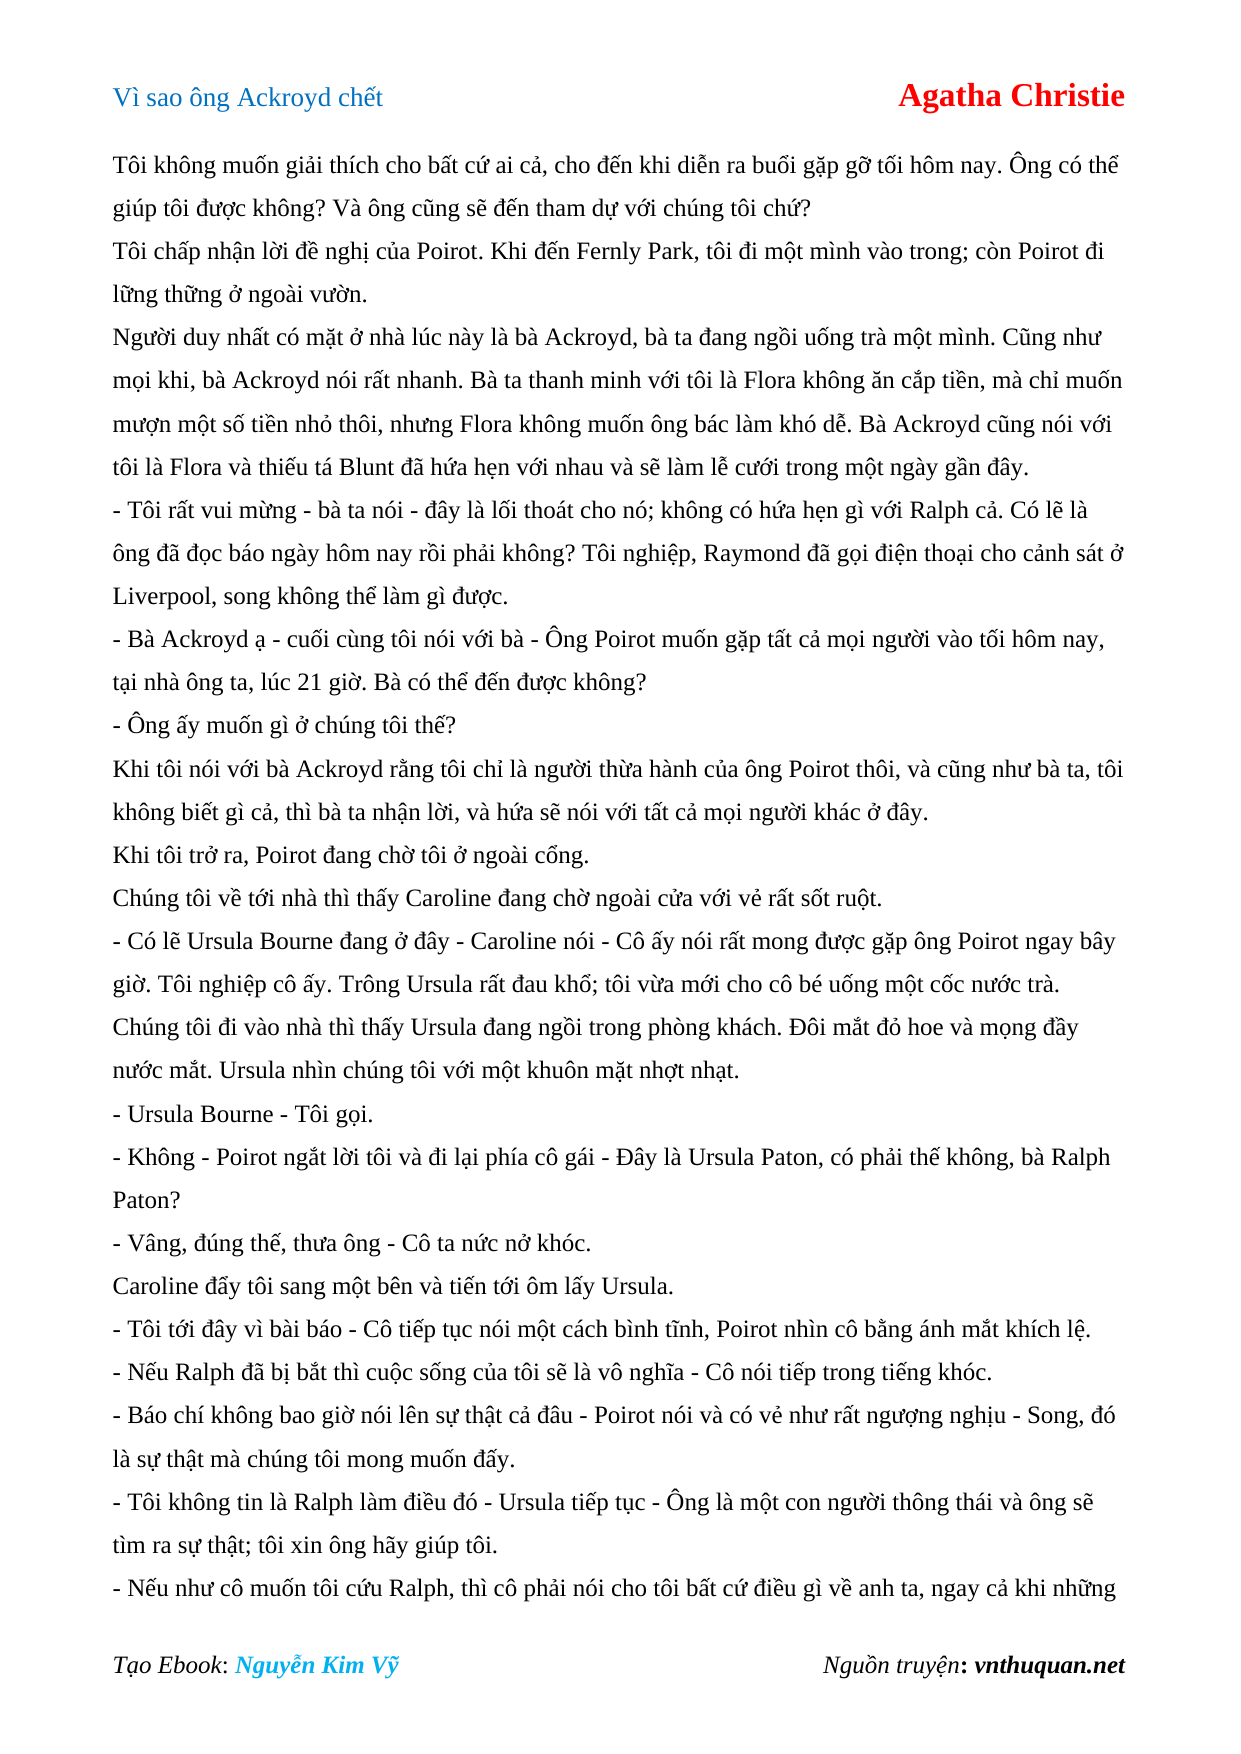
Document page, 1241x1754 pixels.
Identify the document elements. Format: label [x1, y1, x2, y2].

text [112, 150, 1128, 1602]
